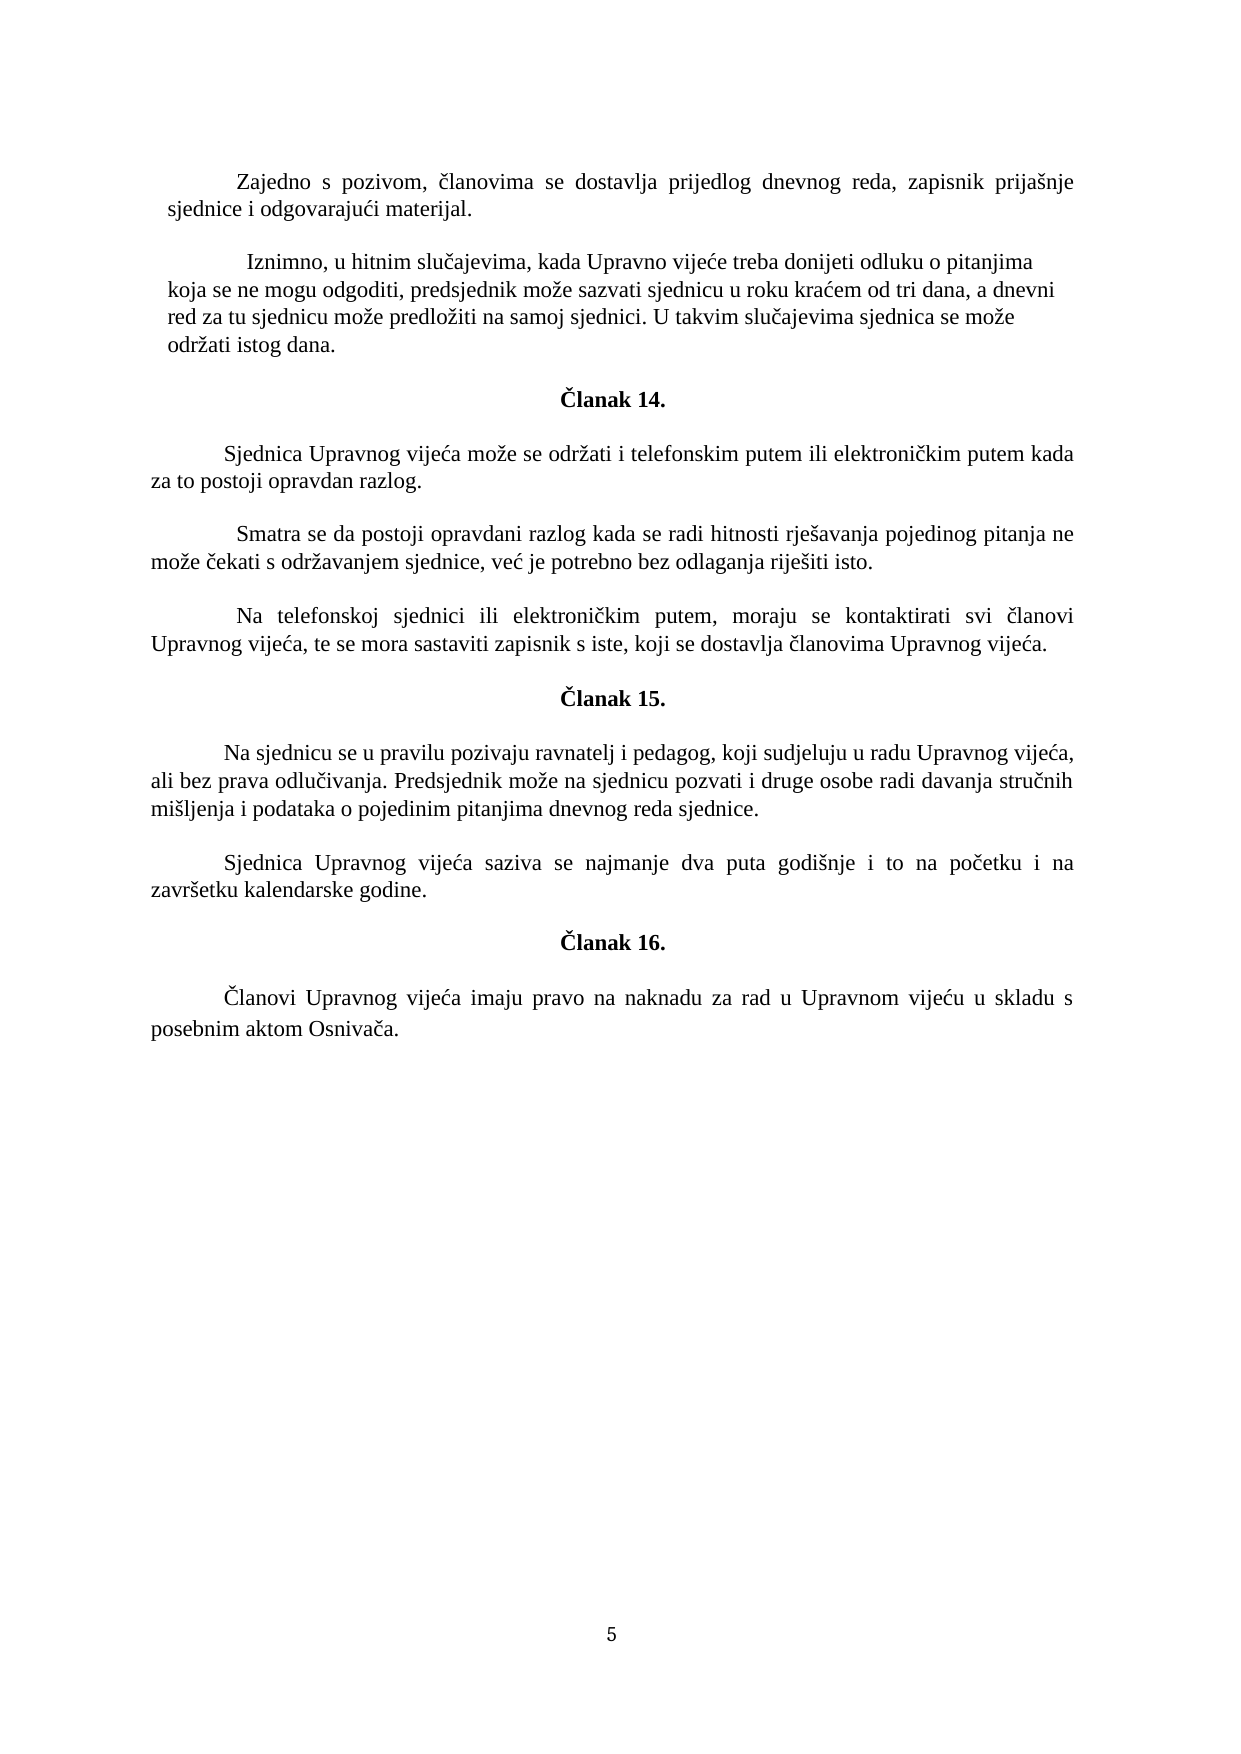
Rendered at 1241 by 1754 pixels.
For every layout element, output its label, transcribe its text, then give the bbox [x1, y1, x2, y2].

subtitle Članak 16. [151, 929, 1075, 956]
subtitle Članak 15. [151, 685, 1075, 711]
text Sjednica Upravnog vijeća saziva se najmanje dva puta godišnje i to na početku i na završetku kalendarske godine. [151, 849, 1075, 902]
text Sjednica Upravnog vijeća može se održati i telefonskim putem ili elektroničkim putem kada za to postoji opravdan razlog. [151, 440, 1075, 493]
text Članovi Upravnog vijeća imaju pravo na naknadu za rad u Upravnom vijeću u skladu s posebnim aktom Osnivača. [151, 984, 1075, 1041]
text Smatra se da postoji opravdani razlog kada se radi hitnosti rješavanja pojedinog pitanja ne može čekati s održavanjem sjednice, već je potrebno bez odlaganja riješiti isto. [151, 520, 1075, 574]
text Na telefonskoj sjednici ili elektroničkim putem, moraju se kontaktirati svi članovi Upravnog vijeća, te se mora sastaviti zapisnik s iste, koji se dostavlja članovima Upravnog vijeća. [151, 602, 1075, 656]
text Zajedno s pozivom, članovima se dostavlja prijedlog dnevnog reda, zapisnik prijašnje sjednice i odgovarajući materijal. [167, 168, 1075, 221]
text Iznimno, u hitnim slučajevima, kada Upravno vijeće treba donijeti odluku o pitanjima koja se ne mogu odgoditi, predsjednik može sazvati sjednicu u roku kraćem od tri dana, a dnevni red za tu sjednicu može predložiti na samoj sjednici. U takvim slučajevima sjednica se može održati istog dana. [167, 248, 1075, 357]
text Na sjednicu se u pravilu pozivaju ravnatelj i pedagog, koji sudjeluju u radu Upravnog vijeća, ali bez prava odlučivanja. Predsjednik može na sjednicu pozvati i druge osobe radi davanja stručnih mišljenja i podataka o pojedinim pitanjima dnevnog reda sjednice. [151, 739, 1075, 821]
subtitle Članak 14. [151, 386, 1075, 412]
